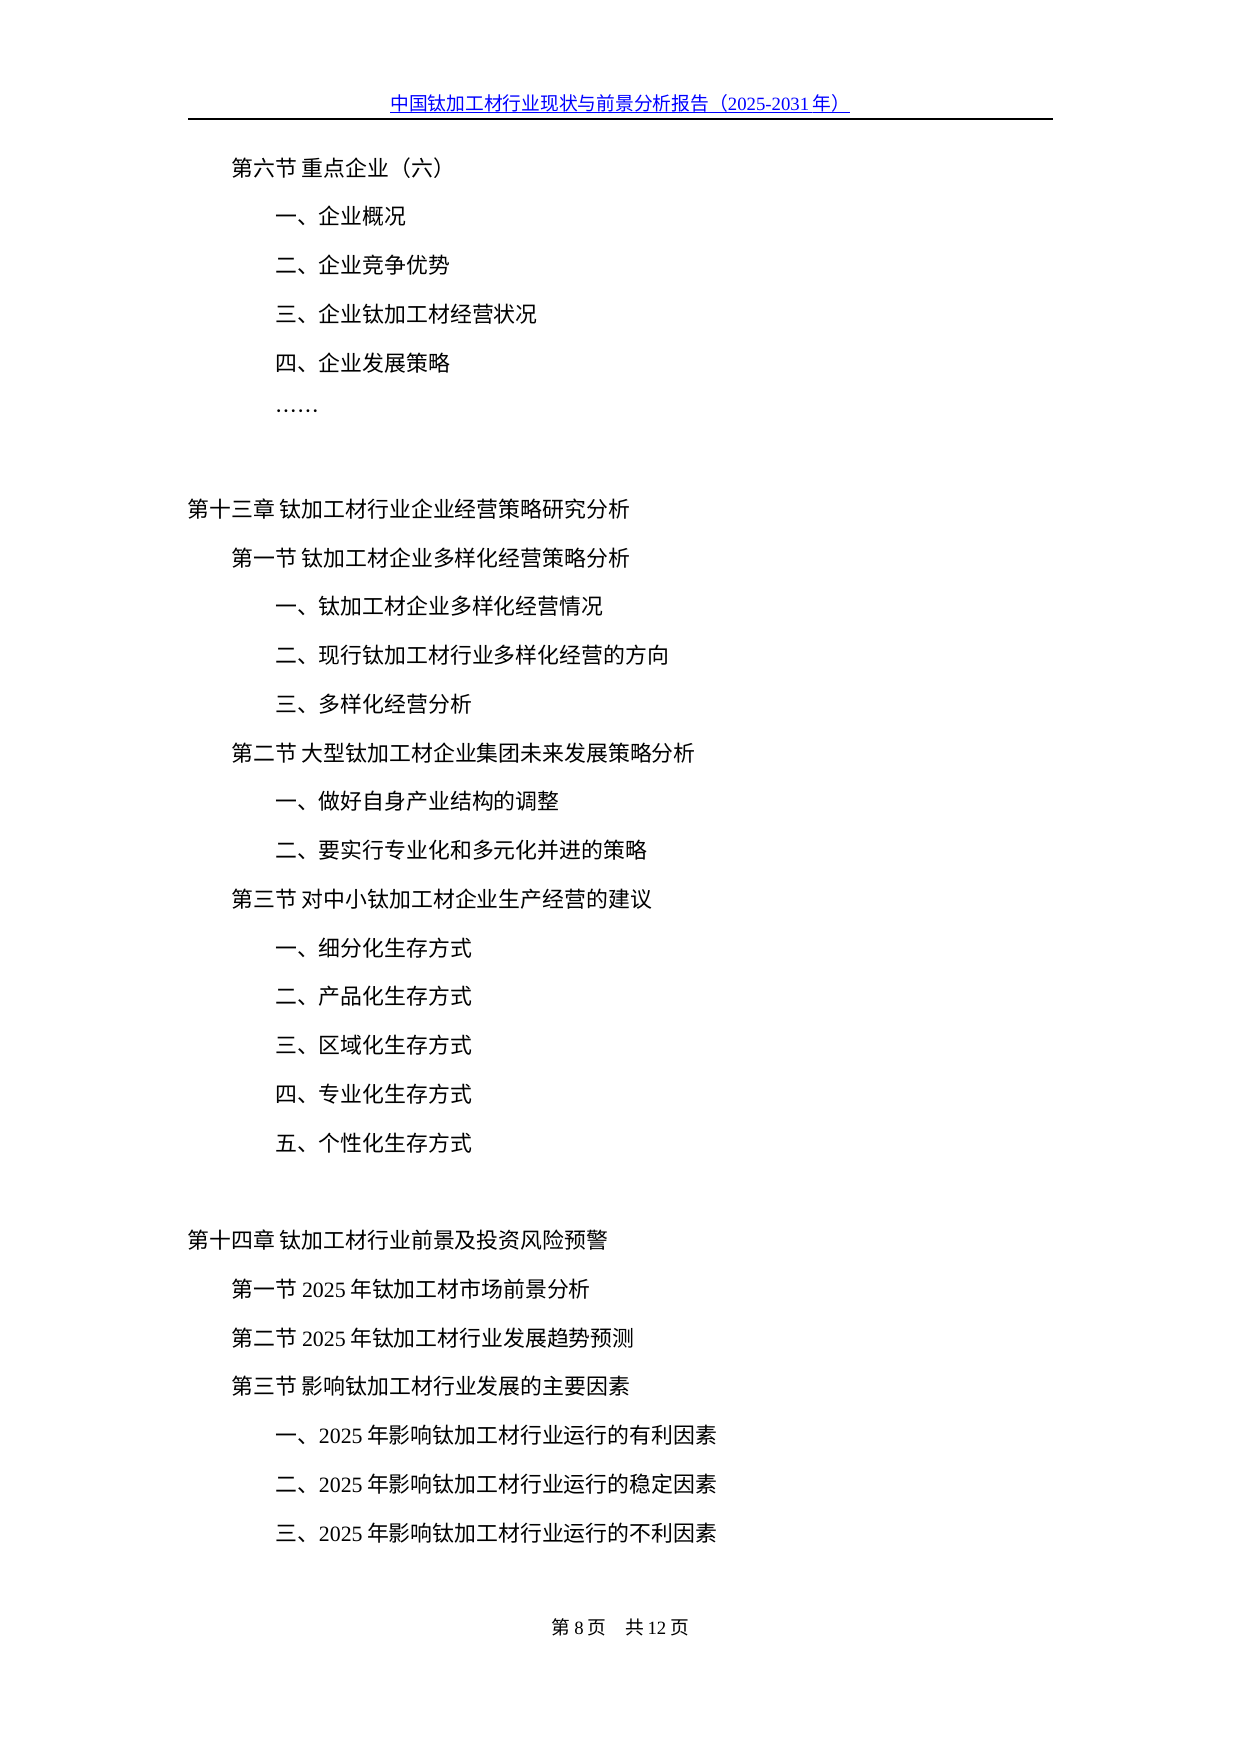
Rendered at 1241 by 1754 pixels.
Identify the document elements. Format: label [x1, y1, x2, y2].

text [187, 150, 1053, 1548]
